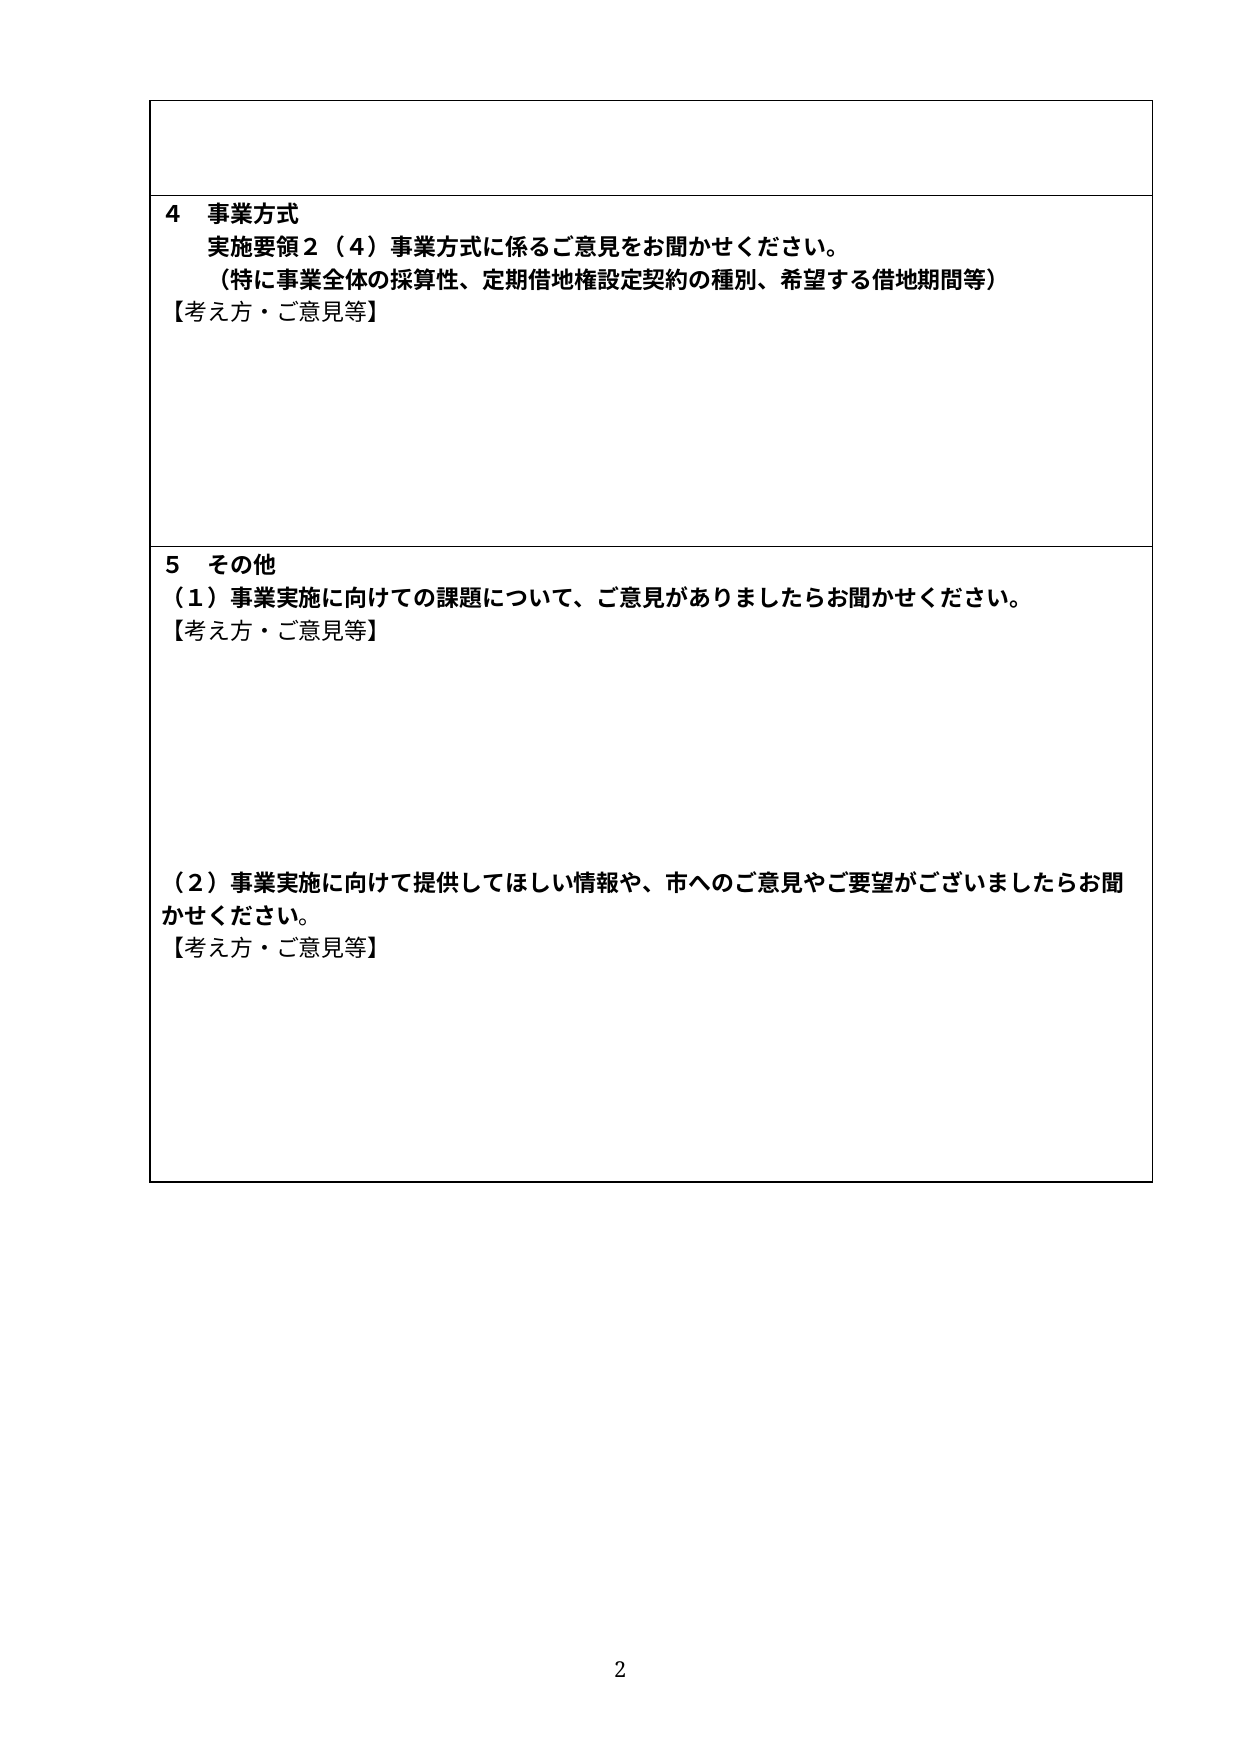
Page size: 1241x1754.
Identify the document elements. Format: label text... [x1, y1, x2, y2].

table_cell ４ 事業方式 実施要領２（４）事業方式に係るご意見をお聞かせください。 （特に事業全体の採算性、定期借地権設定契約の種別、希望する借地期間等） 【考え方・ご意見等】 [151, 196, 1152, 546]
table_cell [151, 101, 1152, 195]
table_cell ５ その他 （１）事業実施に向けての課題について、ご意見がありましたらお聞かせください。 【考え方・ご意見等】 （２）事業実施に向けて提供してほしい情報や、市へのご意見やご要望がございましたらお聞かせください。 【考え方・ご意見等】 [151, 547, 1152, 1181]
